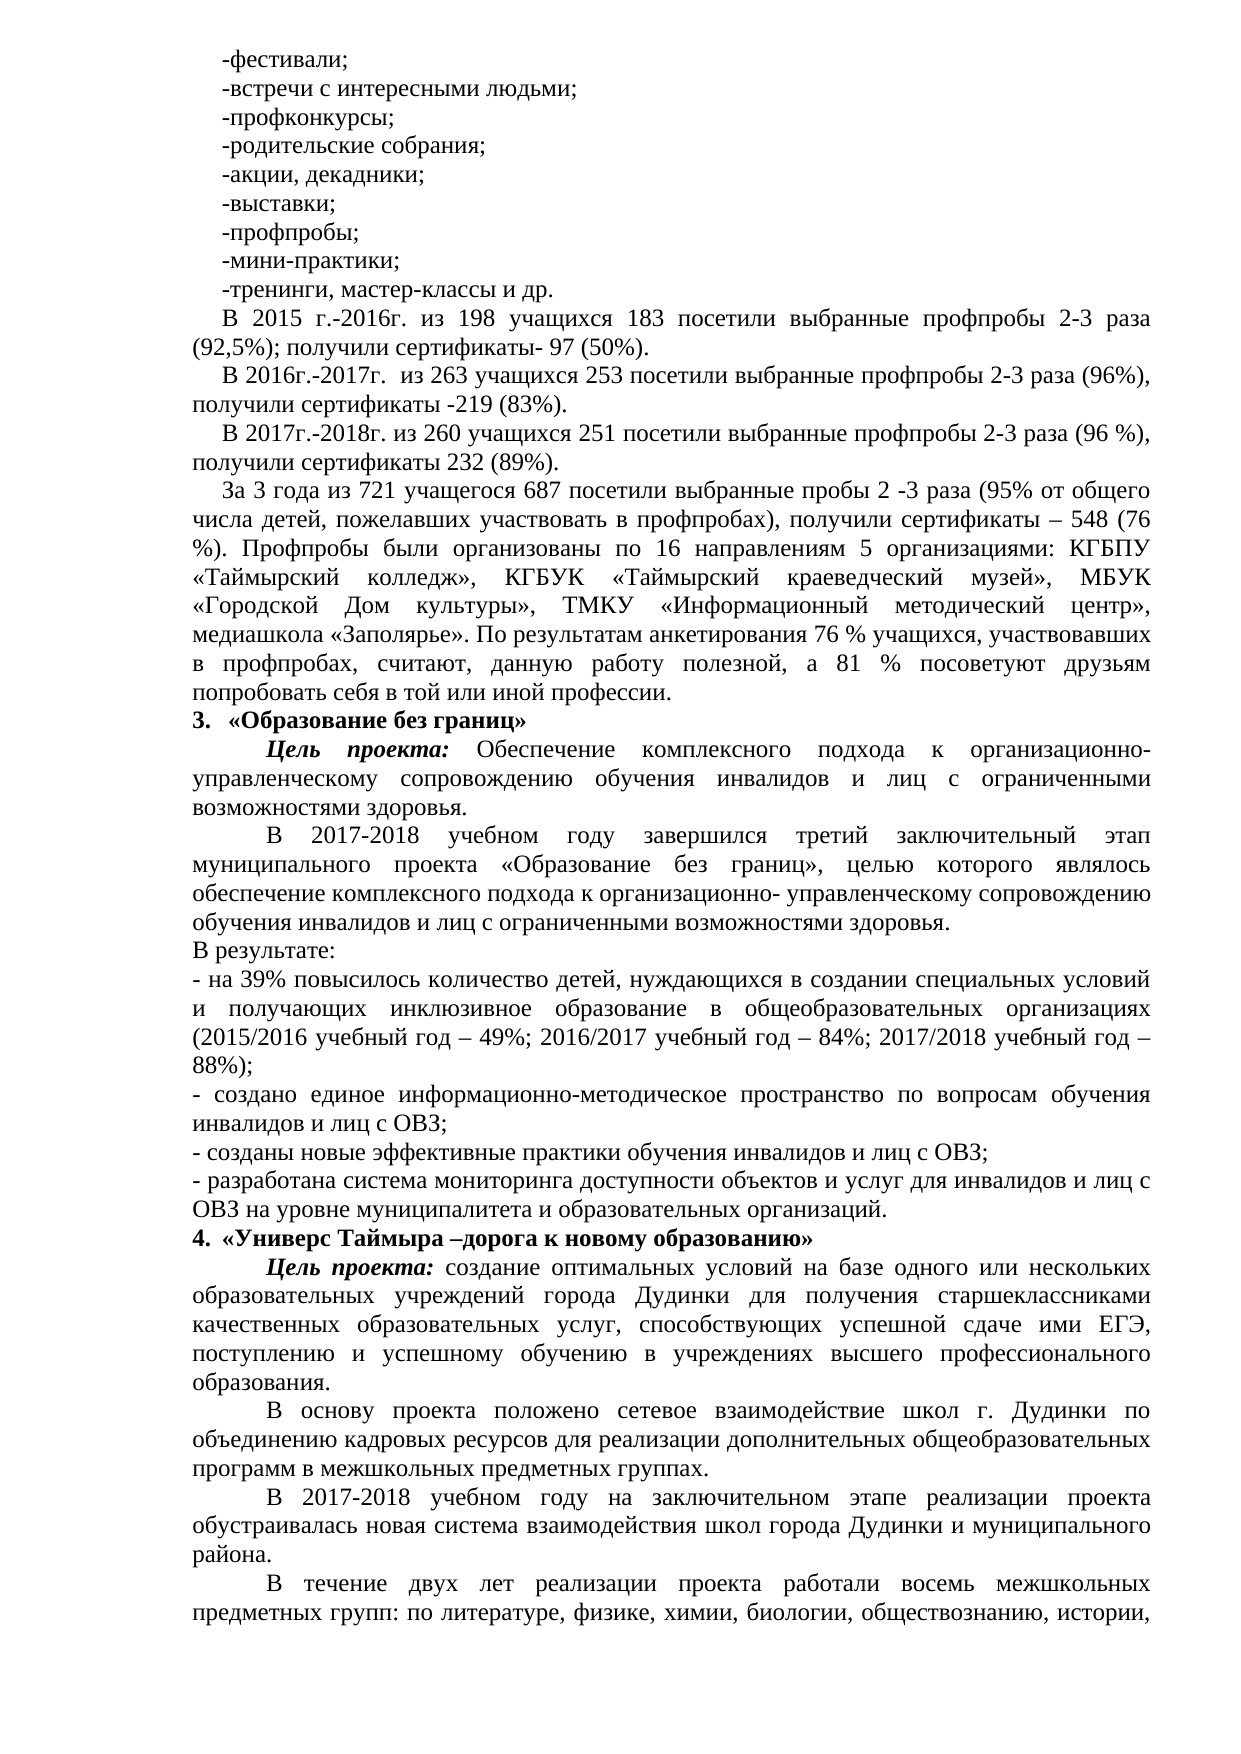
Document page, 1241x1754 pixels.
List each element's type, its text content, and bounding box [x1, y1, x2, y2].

text -тренинги, мастер-классы и др. [192, 274, 1152, 303]
text -выставки; [192, 188, 1152, 217]
text Цель проекта: создание оптимальных условий на базе одного или нескольких образовательных учреждений города Дудинки для получения старшеклассниками качественных образовательных услуг, способствующих успешной сдаче ими ЕГЭ, поступлению и успешному обучению в учреждениях высшего профессионального образования. [192, 1252, 1152, 1396]
text В 2017-2018 учебном году завершился третий заключительный этап муниципального проекта «Образование без границ», целью которого являлось обеспечение комплексного подхода к организационно- управленческому сопровождению обучения инвалидов и лиц с ограниченными возможностями здоровья. [192, 821, 1152, 936]
text - разработана система мониторинга доступности объектов и услуг для инвалидов и лиц с ОВЗ на уровне муниципалитета и образовательных организаций. [192, 1166, 1152, 1223]
list «Образование без границ» [192, 706, 1152, 734]
text - на 39% повысилось количество детей, нуждающихся в создании специальных условий и получающих инклюзивное образование в общеобразовательных организациях (2015/2016 учебный год – 49%; 2016/2017 учебный год – 84%; 2017/2018 учебный год – 88%); [192, 964, 1152, 1079]
text В основу проекта положено сетевое взаимодействие школ г. Дудинки по объединению кадровых ресурсов для реализации дополнительных общеобразовательных программ в межшкольных предметных группах. [192, 1396, 1152, 1482]
text - создано единое информационно-методическое пространство по вопросам обучения инвалидов и лиц с ОВЗ; [192, 1079, 1152, 1137]
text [192, 1568, 1152, 1626]
text -профконкурсы; [192, 102, 1152, 131]
text - созданы новые эффективные практики обучения инвалидов и лиц с ОВЗ; [192, 1137, 1152, 1166]
text -родительские собрания; [192, 131, 1152, 159]
text В 2017г.-2018г. из 260 учащихся 251 посетили выбранные профпробы 2-3 раза (96 %), получили сертификаты 232 (89%). [192, 418, 1152, 476]
text За 3 года из 721 учащегося 687 посетили выбранные пробы 2 -3 раза (95% от общего числа детей, пожелавших участвовать в профпробах), получили сертификаты – 548 (76 %). Профпробы были организованы по 16 направлениям 5 организациями: КГБПУ «Таймырский колледж», КГБУК «Таймырский краеведческий музей», МБУК «Городской Дом культуры», ТМКУ «Информационный методический центр», медиашкола «Заполярье». По результатам анкетирования 76 % учащихся, участвовавших в профпробах, считают, данную работу полезной, а 81 % посоветуют друзьям попробовать себя в той или иной профессии. [192, 476, 1152, 706]
text В 2016г.-2017г. из 263 учащихся 253 посетили выбранные профпробы 2-3 раза (96%), получили сертификаты -219 (83%). [192, 361, 1152, 418]
text В 2015 г.-2016г. из 198 учащихся 183 посетили выбранные профпробы 2-3 раза (92,5%); получили сертификаты- 97 (50%). [192, 303, 1152, 361]
text -профпробы; [192, 217, 1152, 246]
text Цель проекта: Обеспечение комплексного подхода к организационно-управленческому сопровождению обучения инвалидов и лиц с ограниченными возможностями здоровья. [192, 734, 1152, 821]
text -акции, декадники; [192, 159, 1152, 188]
text В результате: [192, 936, 1152, 964]
text -встречи с интересными людьми; [192, 73, 1152, 102]
list «Универс Таймыра –дорога к новому образованию» [192, 1223, 1152, 1252]
text В 2017-2018 учебном году на заключительном этапе реализации проекта обустраивалась новая система взаимодействия школ города Дудинки и муниципального района. [192, 1482, 1152, 1568]
text -фестивали; [192, 44, 1152, 73]
text -мини-практики; [192, 246, 1152, 274]
